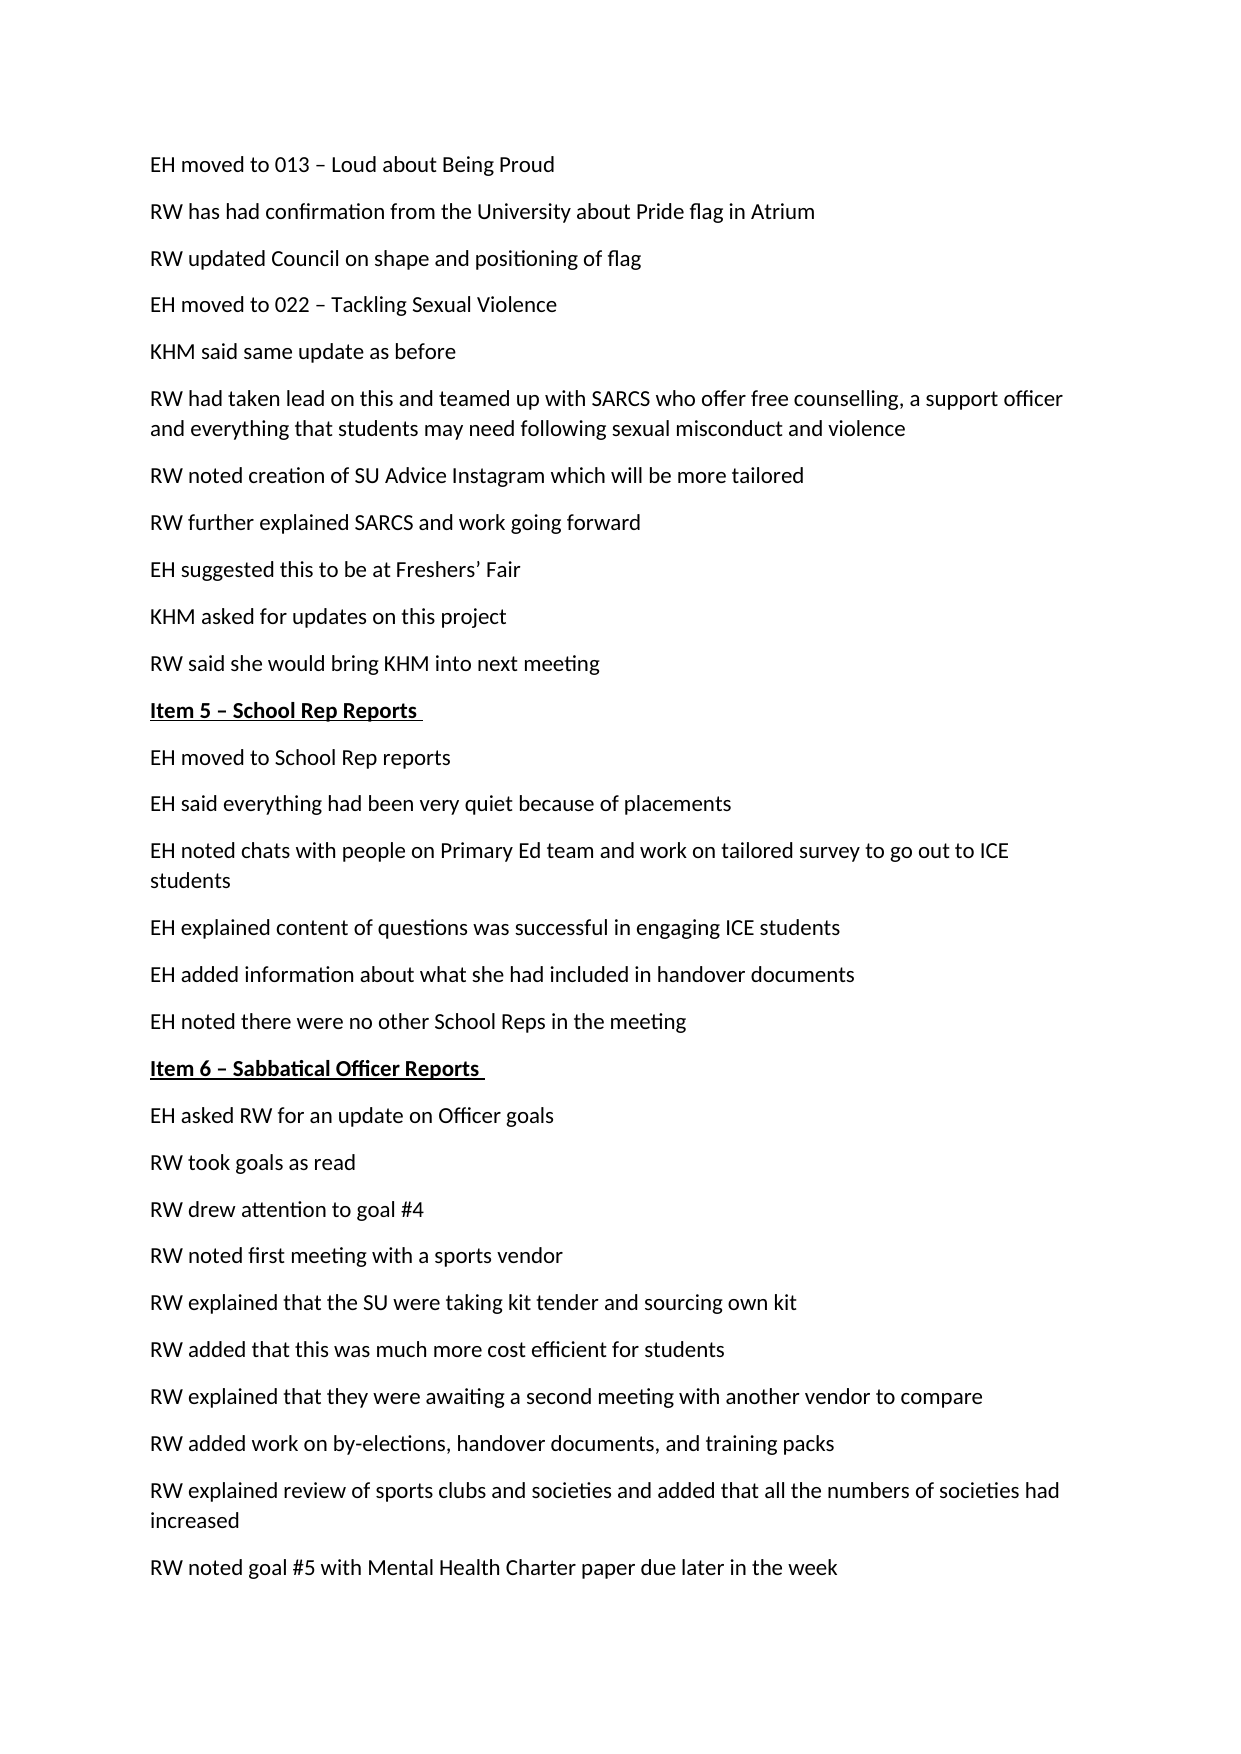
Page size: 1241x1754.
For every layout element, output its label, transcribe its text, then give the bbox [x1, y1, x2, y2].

text RW said she would bring KHM into next meeting [150, 649, 1090, 677]
text RW explained review of sports clubs and societies and added that all the numbers of societies had increased [150, 1476, 1090, 1534]
text RW had taken lead on this and teamed up with SARCS who offer free counselling, a support officer and everything that students may need following sexual misconduct and violence [150, 384, 1090, 443]
text EH moved to 022 – Tackling Sexual Violence [150, 291, 1090, 319]
text KHM asked for updates on this project [150, 602, 1090, 630]
text RW took goals as read [150, 1148, 1090, 1176]
text EH suggested this to be at Freshers’ Fair [150, 555, 1090, 583]
text RW updated Council on shape and positioning of flag [150, 244, 1090, 272]
text EH added information about what she had included in handover documents [150, 960, 1090, 988]
text RW added that this was much more cost efficient for students [150, 1335, 1090, 1363]
text RW noted first meeting with a sports vendor [150, 1242, 1090, 1270]
text EH explained content of questions was successful in engaging ICE students [150, 913, 1090, 942]
text KHM said same update as before [150, 337, 1090, 366]
text RW explained that they were awaiting a second meeting with another vendor to compare [150, 1382, 1090, 1410]
text EH moved to 013 – Loud about Being Proud [150, 150, 1090, 178]
text EH noted there were no other School Reps in the meeting [150, 1007, 1090, 1035]
text RW drew attention to goal #4 [150, 1195, 1090, 1223]
text RW noted creation of SU Advice Instagram which will be more tailored [150, 461, 1090, 489]
text EH noted chats with people on Primary Ed team and work on tailored survey to go out to ICE students [150, 836, 1090, 895]
text RW explained that the SU were taking kit tender and sourcing own kit [150, 1288, 1090, 1317]
text EH asked RW for an update on Officer goals [150, 1101, 1090, 1129]
text RW has had confirmation from the University about Pride flag in Atrium [150, 197, 1090, 225]
text RW added work on by-elections, handover documents, and training packs [150, 1429, 1090, 1457]
text Item 6 – Sabbatical Officer Reports [150, 1054, 1090, 1082]
text Item 5 – School Rep Reports [150, 696, 1090, 724]
text EH moved to School Rep reports [150, 743, 1090, 771]
text EH said everything had been very quiet because of placements [150, 789, 1090, 818]
text RW further explained SARCS and work going forward [150, 508, 1090, 536]
text RW noted goal #5 with Mental Health Charter paper due later in the week [150, 1553, 1090, 1581]
